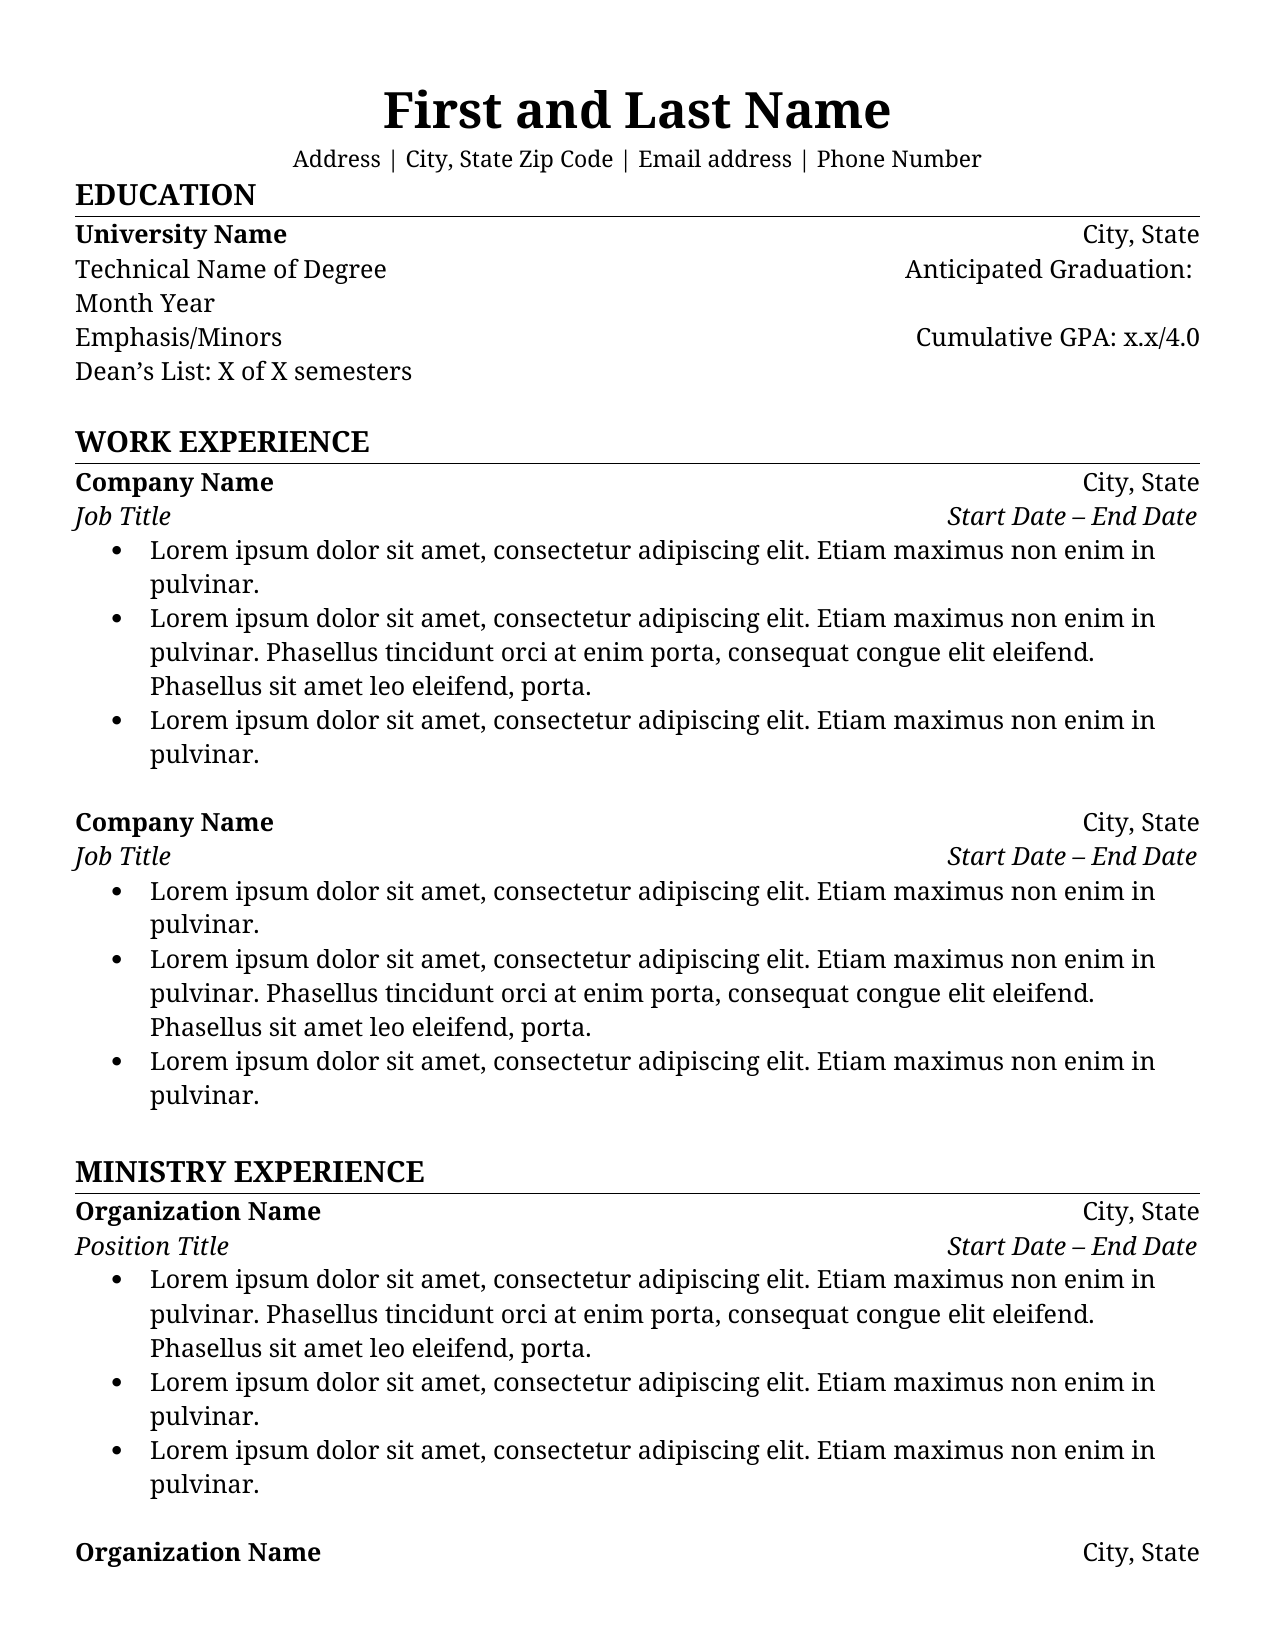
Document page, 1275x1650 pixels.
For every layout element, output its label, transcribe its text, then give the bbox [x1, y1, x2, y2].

text Company Name City, State [75, 805, 1200, 839]
text EDUCATION [75, 174, 1200, 216]
list Lorem ipsum dolor sit amet, consectetur adipiscing elit. Etiam maximus non enim in pulvinar. [112, 1043, 1162, 1112]
text Job Title Start Date – End Date [75, 498, 1200, 532]
text Dean’s List: X of X semesters [75, 353, 1200, 387]
text Address | City, State Zip Code | Email address | Phone Number [75, 143, 1200, 174]
text Organization Name City, State [75, 1194, 1200, 1228]
text MINISTRY EXPERIENCE [75, 1151, 1200, 1193]
list Lorem ipsum dolor sit amet, consectetur adipiscing elit. Etiam maximus non enim in pulvinar. [112, 532, 1172, 601]
list Lorem ipsum dolor sit amet, consectetur adipiscing elit. Etiam maximus non enim in pulvinar. [112, 703, 1172, 771]
text Job Title Start Date – End Date [75, 839, 1200, 873]
list Lorem ipsum dolor sit amet, consectetur adipiscing elit. Etiam maximus non enim in pulvinar. [112, 873, 1172, 941]
text First and Last Name [75, 75, 1200, 143]
text Company Name City, State [75, 464, 1200, 498]
text Position Title Start Date – End Date [75, 1228, 1200, 1262]
text WORK EXPERIENCE [75, 422, 1200, 463]
text Technical Name of Degree Anticipated Graduation: Month Year [75, 251, 1200, 319]
list Lorem ipsum dolor sit amet, consectetur adipiscing elit. Etiam maximus non enim in pulvinar. [112, 1364, 1162, 1432]
list Lorem ipsum dolor sit amet, consectetur adipiscing elit. Etiam maximus non enim in pulvinar. [112, 1432, 1172, 1501]
text Emphasis/Minors Cumulative GPA: x.x/4.0 [75, 319, 1200, 353]
text Organization Name City, State [75, 1535, 1200, 1569]
text University Name City, State [75, 217, 1200, 251]
